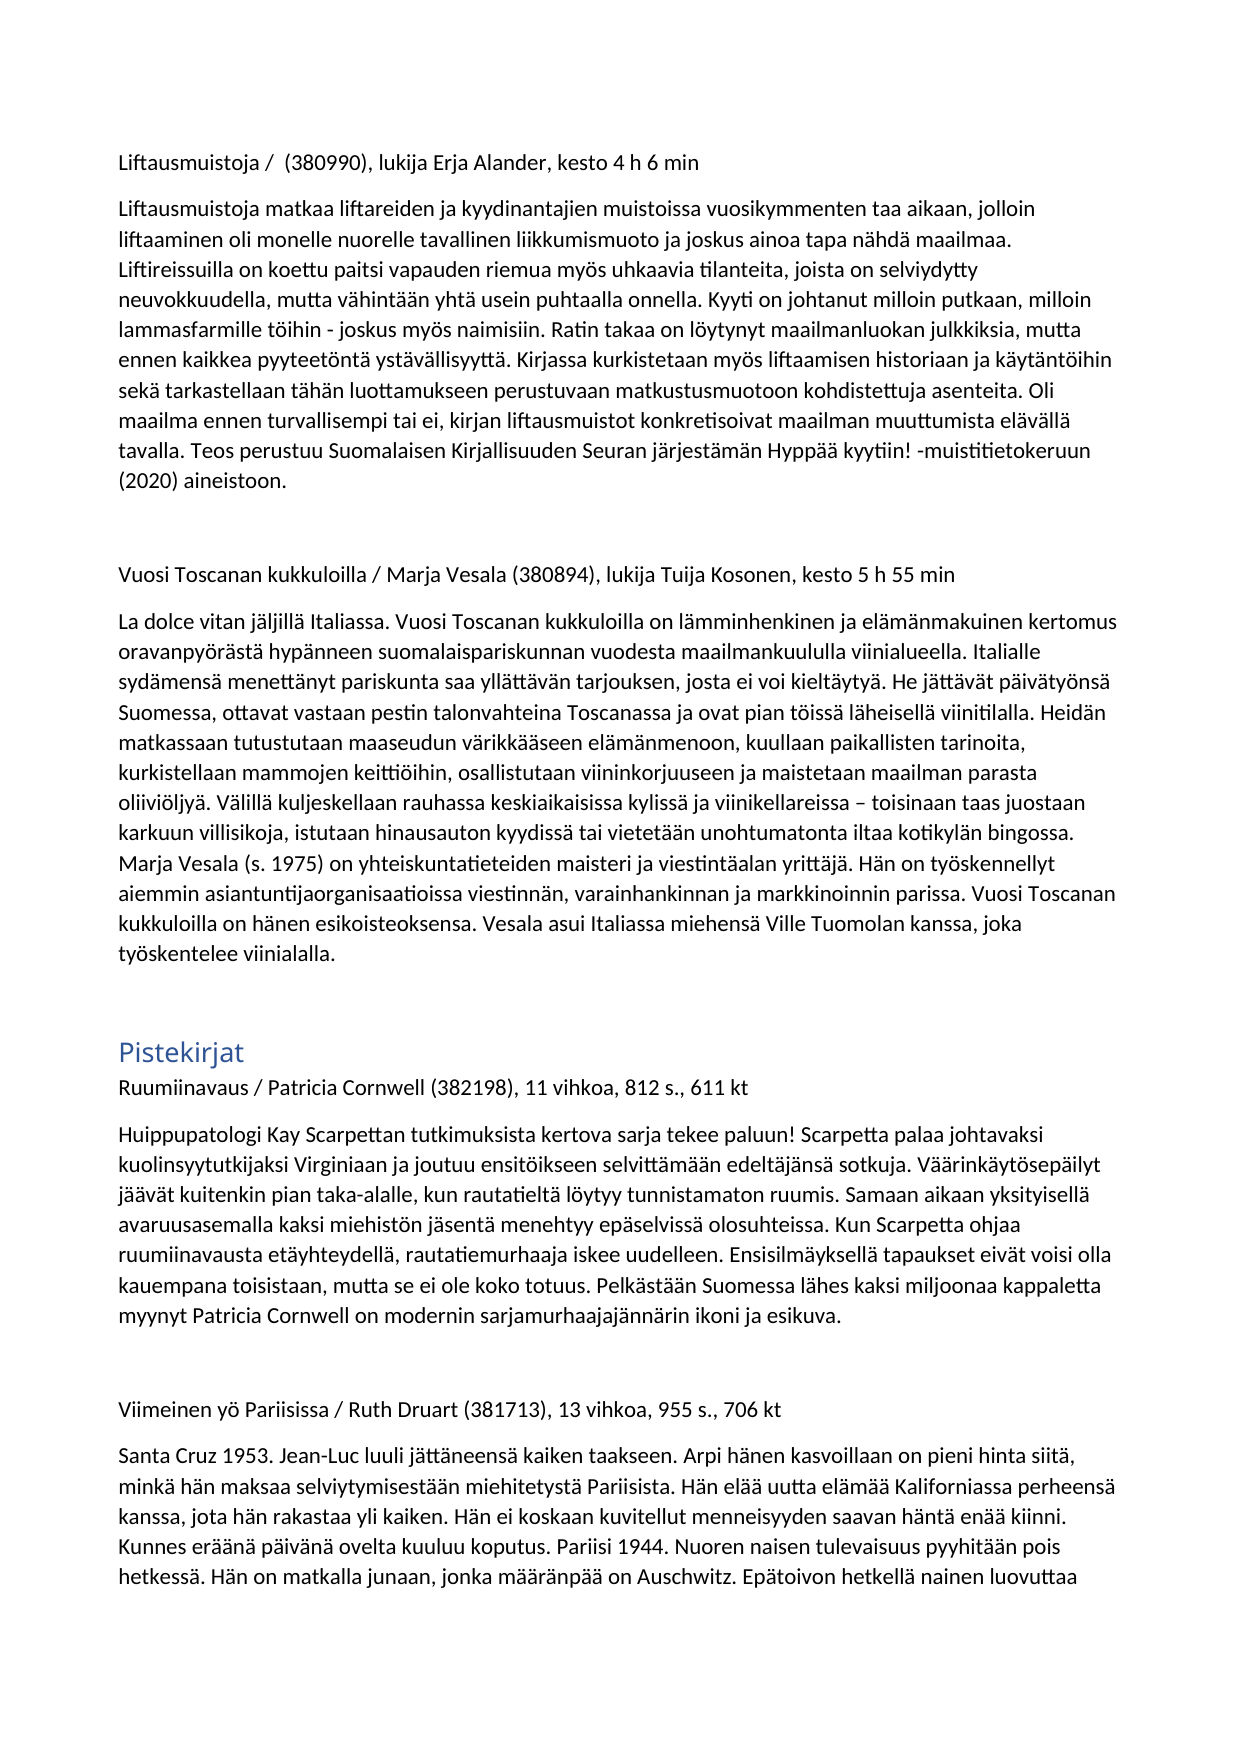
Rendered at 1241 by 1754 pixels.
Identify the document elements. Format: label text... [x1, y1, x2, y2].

text Huippupatologi Kay Scarpettan tutkimuksista kertova sarja tekee paluun! Scarpetta palaa johtavaksi kuolinsyytutkijaksi Virginiaan ja joutuu ensitöikseen selvittämään edeltäjänsä sotkuja. Väärinkäytösepäilyt jäävät kuitenkin pian taka-alalle, kun rautatieltä löytyy tunnistamaton ruumis. Samaan aikaan yksityisellä avaruusasemalla kaksi miehistön jäsentä menehtyy epäselvissä olosuhteissa. Kun Scarpetta ohjaa ruumiinavausta etäyhteydellä, rautatiemurhaaja iskee uudelleen. Ensisilmäyksellä tapaukset eivät voisi olla kauempana toisistaan, mutta se ei ole koko totuus. Pelkästään Suomessa lähes kaksi miljoonaa kappaletta myynyt Patricia Cornwell on modernin sarjamurhaajajännärin ikoni ja esikuva. [118, 1120, 1122, 1329]
text Liftausmuistoja matkaa liftareiden ja kyydinantajien muistoissa vuosikymmenten taa aikaan, jolloin liftaaminen oli monelle nuorelle tavallinen liikkumismuoto ja joskus ainoa tapa nähdä maailmaa. Liftireissuilla on koettu paitsi vapauden riemua myös uhkaavia tilanteita, joista on selviydytty neuvokkuudella, mutta vähintään yhtä usein puhtaalla onnella. Kyyti on johtanut milloin putkaan, milloin lammasfarmille töihin - joskus myös naimisiin. Ratin takaa on löytynyt maailmanluokan julkkiksia, mutta ennen kaikkea pyyteetöntä ystävällisyyttä. Kirjassa kurkistetaan myös liftaamisen historiaan ja käytäntöihin sekä tarkastellaan tähän luottamukseen perustuvaan matkustusmuotoon kohdistettuja asenteita. Oli maailma ennen turvallisempi tai ei, kirjan liftausmuistot konkretisoivat maailman muuttumista elävällä tavalla. Teos perustuu Suomalaisen Kirjallisuuden Seuran järjestämän Hyppää kyytiin! -muistitietokeruun (2020) aineistoon. [118, 194, 1122, 494]
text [118, 1442, 1122, 1590]
text Viimeinen yö Pariisissa / Ruth Druart (381713), 13 vihkoa, 955 s., 706 kt [118, 1395, 1122, 1423]
subtitle Pistekirjat [118, 1033, 1122, 1070]
text Vuosi Toscanan kukkuloilla / Marja Vesala (380894), lukija Tuija Kosonen, kesto 5 h 55 min [118, 560, 1122, 588]
text Ruumiinavaus / Patricia Cornwell (382198), 11 vihkoa, 812 s., 611 kt [118, 1073, 1122, 1101]
text Liftausmuistoja / (380990), lukija Erja Alander, kesto 4 h 6 min [118, 148, 1122, 176]
text La dolce vitan jäljillä Italiassa. Vuosi Toscanan kukkuloilla on lämminhenkinen ja elämänmakuinen kertomus oravanpyörästä hypänneen suomalaispariskunnan vuodesta maailmankuululla viinialueella. Italialle sydämensä menettänyt pariskunta saa yllättävän tarjouksen, josta ei voi kieltäytyä. He jättävät päivätyönsä Suomessa, ottavat vastaan pestin talonvahteina Toscanassa ja ovat pian töissä läheisellä viinitilalla. Heidän matkassaan tutustutaan maaseudun värikkääseen elämänmenoon, kuullaan paikallisten tarinoita, kurkistellaan mammojen keittiöihin, osallistutaan viininkorjuuseen ja maistetaan maailman parasta oliiviöljyä. Välillä kuljeskellaan rauhassa keskiaikaisissa kylissä ja viinikellareissa – toisinaan taas juostaan karkuun villisikoja, istutaan hinausauton kyydissä tai vietetään unohtumatonta iltaa kotikylän bingossa. Marja Vesala (s. 1975) on yhteiskuntatieteiden maisteri ja viestintäalan yrittäjä. Hän on työskennellyt aiemmin asiantuntijaorganisaatioissa viestinnän, varainhankinnan ja markkinoinnin parissa. Vuosi Toscanan kukkuloilla on hänen esikoisteoksensa. Vesala asui Italiassa miehensä Ville Tuomolan kanssa, joka työskentelee viinialalla. [118, 607, 1122, 967]
